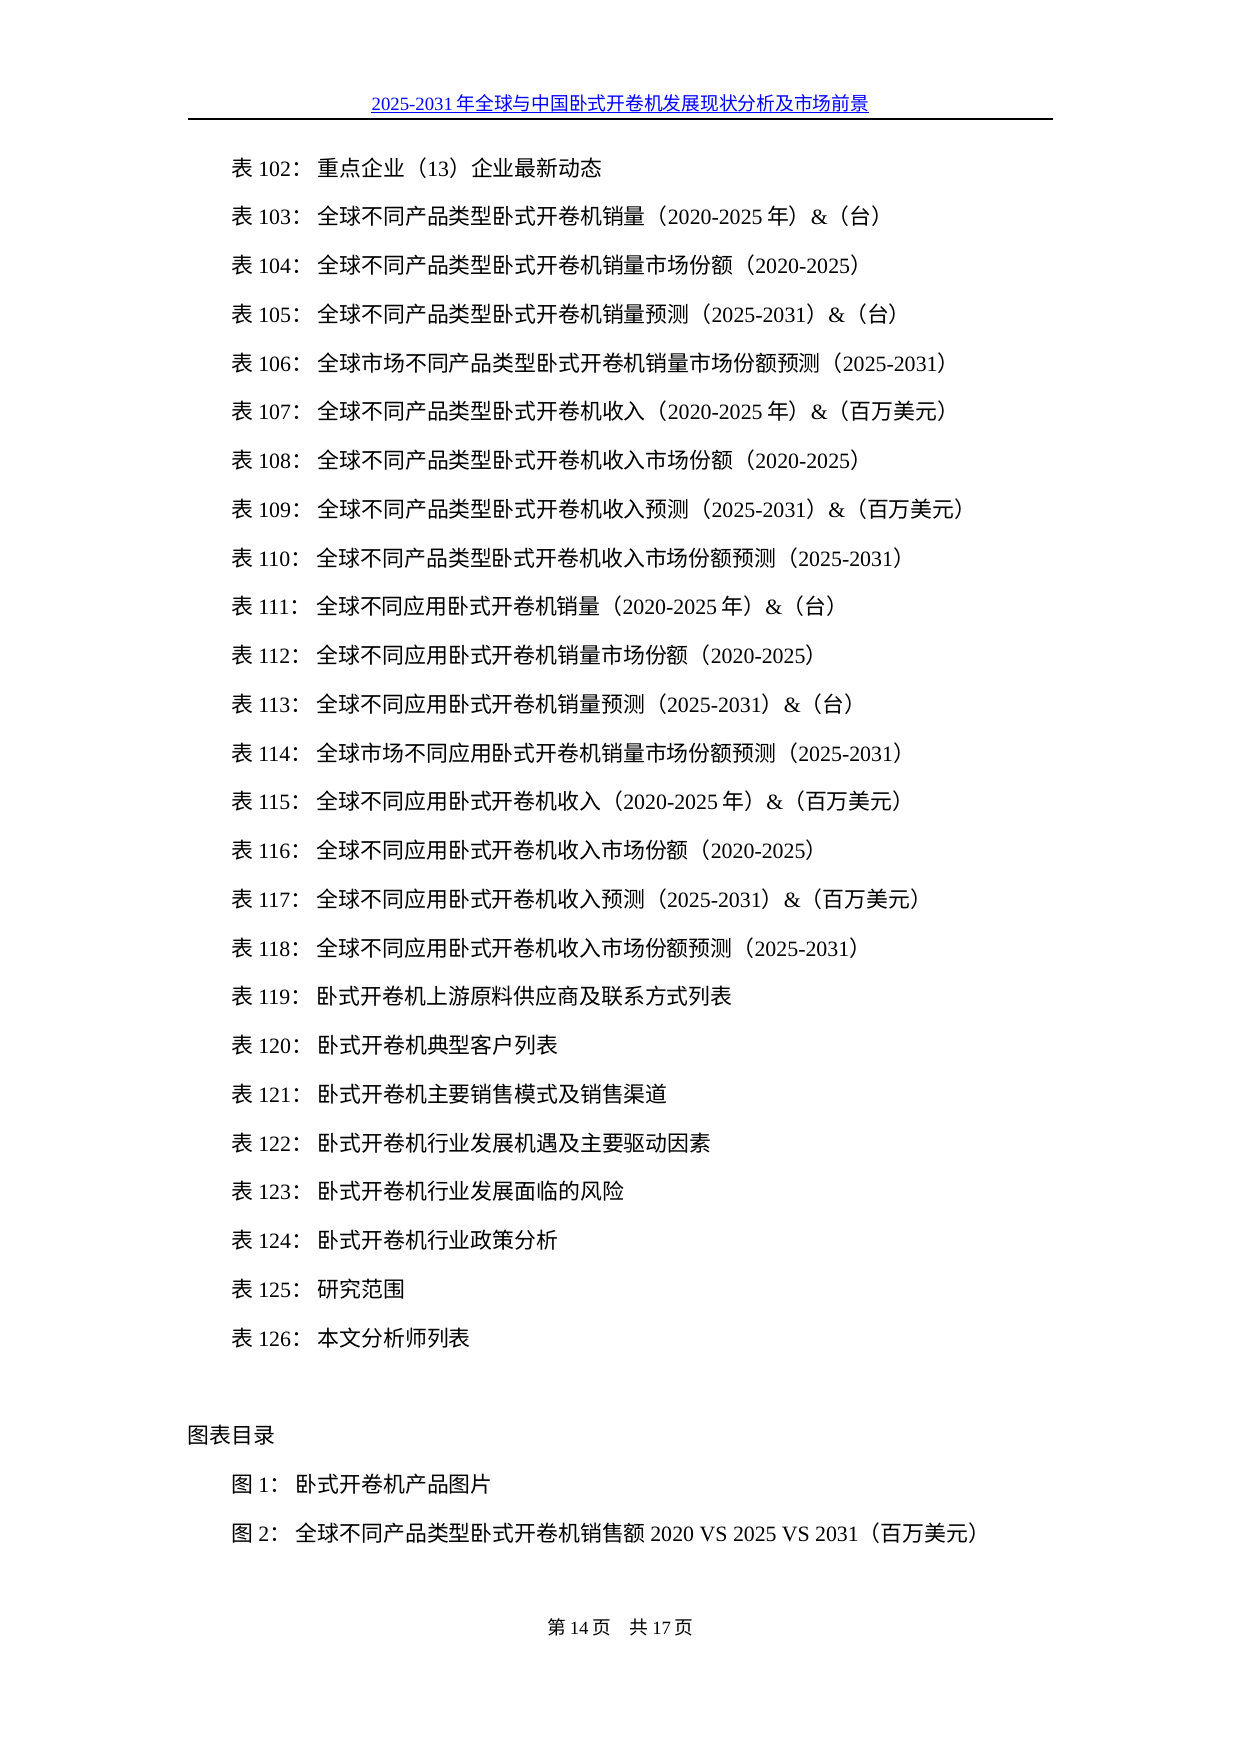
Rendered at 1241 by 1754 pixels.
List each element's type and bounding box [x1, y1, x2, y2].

text [187, 150, 1053, 1548]
